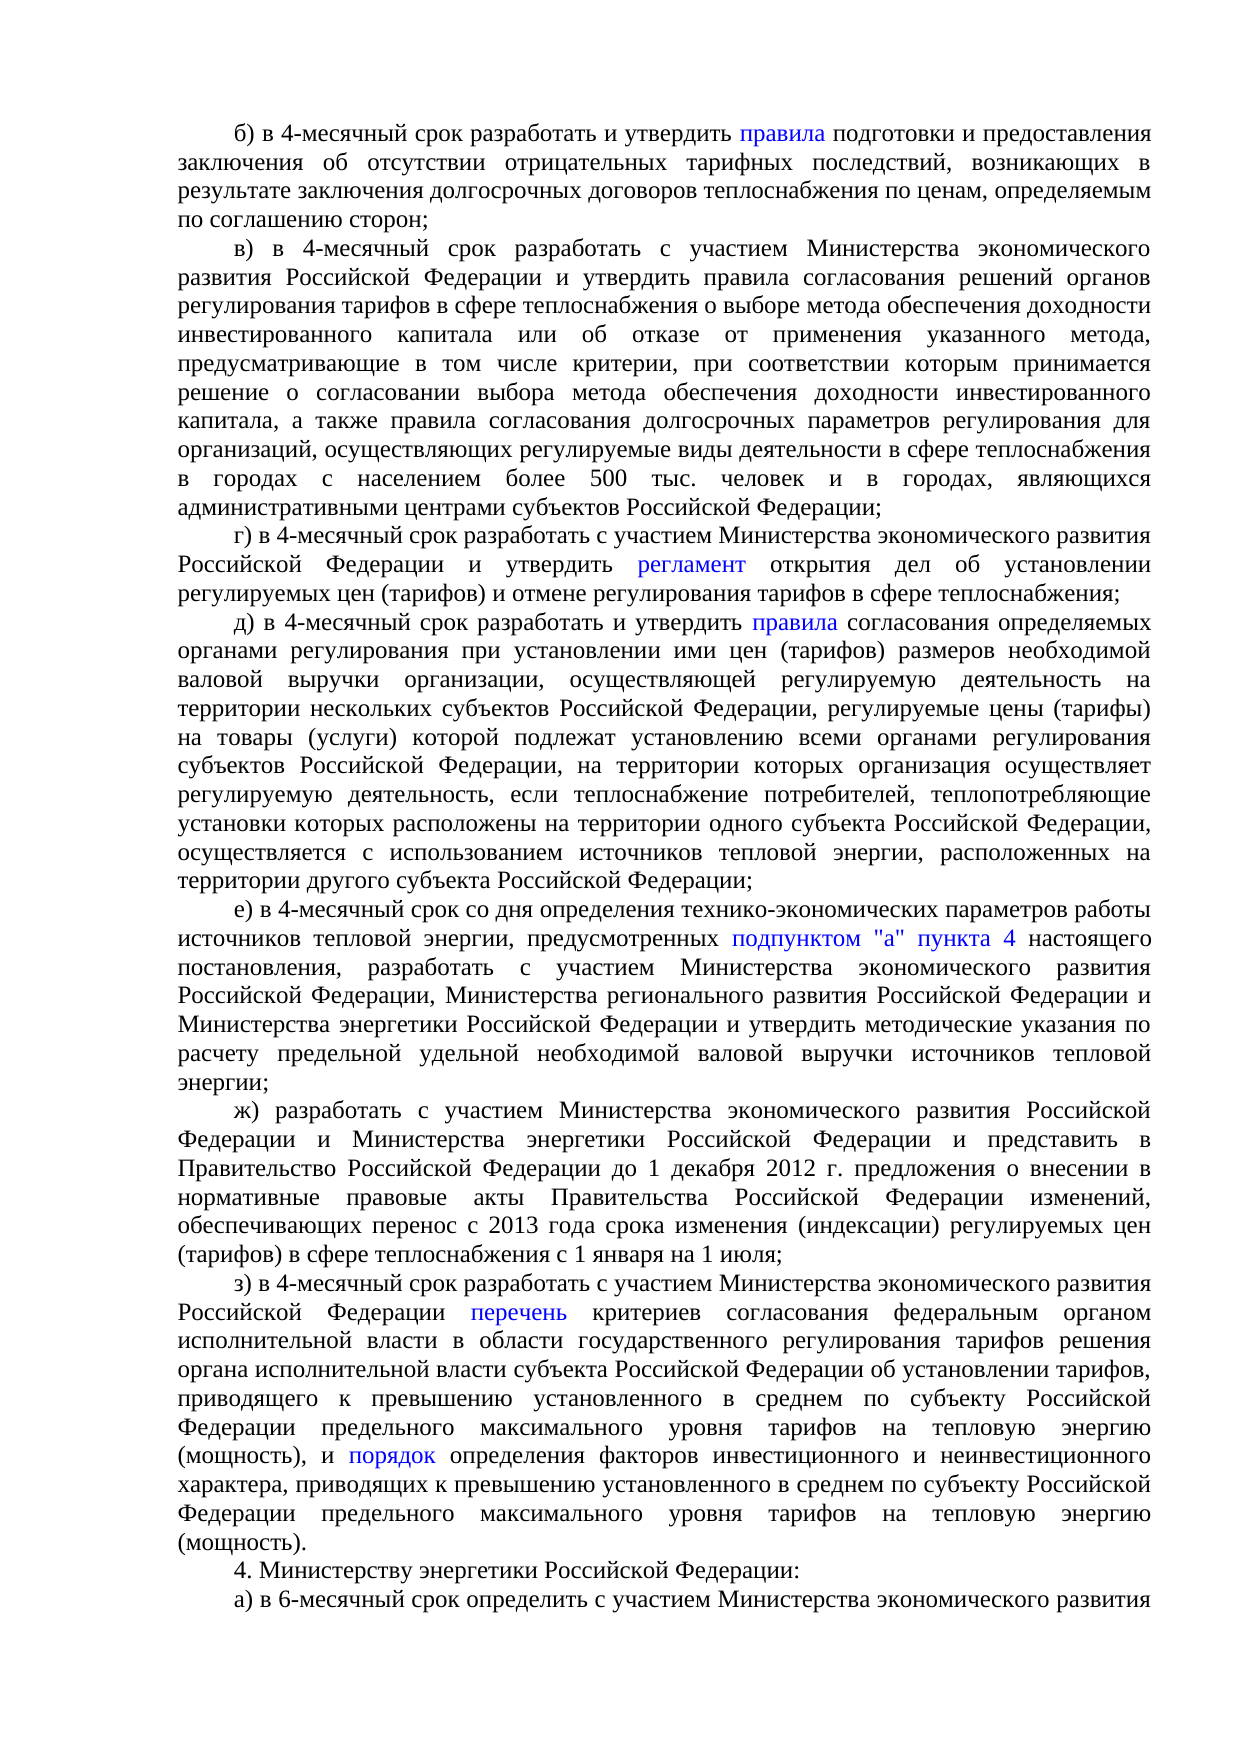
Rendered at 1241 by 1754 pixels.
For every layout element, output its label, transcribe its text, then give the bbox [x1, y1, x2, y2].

text г) в 4-месячный срок разработать с участием Министерства экономического развития Российской Федерации и утвердить регламент открытия дел об установлении регулируемых цен (тарифов) и отмене регулирования тарифов в сфере теплоснабжения; [177, 521, 1152, 607]
text д) в 4-месячный срок разработать и утвердить правила согласования определяемых органами регулирования при установлении ими цен (тарифов) размеров необходимой валовой выручки организации, осуществляющей регулируемую деятельность на территории нескольких субъектов Российской Федерации, регулируемые цены (тарифы) на товары (услуги) которой подлежат установлению всеми органами регулирования субъектов Российской Федерации, на территории которых организация осуществляет регулируемую деятельность, если теплоснабжение потребителей, теплопотребляющие установки которых расположены на территории одного субъекта Российской Федерации, осуществляется с использованием источников тепловой энергии, расположенных на территории другого субъекта Российской Федерации; [177, 607, 1152, 894]
text е) в 4-месячный срок со дня определения технико-экономических параметров работы источников тепловой энергии, предусмотренных подпунктом "а" пункта 4 настоящего постановления, разработать с участием Министерства экономического развития Российской Федерации, Министерства регионального развития Российской Федерации и Министерства энергетики Российской Федерации и утвердить методические указания по расчету предельной удельной необходимой валовой выручки источников тепловой энергии; [177, 894, 1152, 1096]
text в) в 4-месячный срок разработать с участием Министерства экономического развития Российской Федерации и утвердить правила согласования решений органов регулирования тарифов в сфере теплоснабжения о выборе метода обеспечения доходности инвестированного капитала или об отказе от применения указанного метода, предусматривающие в том числе критерии, при соответствии которым принимается решение о согласовании выбора метода обеспечения доходности инвестированного капитала, а также правила согласования долгосрочных параметров регулирования для организаций, осуществляющих регулируемые виды деятельности в сфере теплоснабжения в городах с населением более 500 тыс. человек и в городах, являющихся административными центрами субъектов Российской Федерации; [177, 233, 1152, 521]
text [177, 1584, 1152, 1613]
text ж) разработать с участием Министерства экономического развития Российской Федерации и Министерства энергетики Российской Федерации и представить в Правительство Российской Федерации до 1 декабря 2012 г. предложения о внесении в нормативные правовые акты Правительства Российской Федерации изменений, обеспечивающих перенос с 2013 года срока изменения (индексации) регулируемых цен (тарифов) в сфере теплоснабжения с 1 января на 1 июля; [177, 1096, 1152, 1268]
text з) в 4-месячный срок разработать с участием Министерства экономического развития Российской Федерации перечень критериев согласования федеральным органом исполнительной власти в области государственного регулирования тарифов решения органа исполнительной власти субъекта Российской Федерации об установлении тарифов, приводящего к превышению установленного в среднем по субъекту Российской Федерации предельного максимального уровня тарифов на тепловую энергию (мощность), и порядок определения факторов инвестиционного и неинвестиционного характера, приводящих к превышению установленного в среднем по субъекту Российской Федерации предельного максимального уровня тарифов на тепловую энергию (мощность). [177, 1268, 1152, 1556]
text б) в 4-месячный срок разработать и утвердить правила подготовки и предоставления заключения об отсутствии отрицательных тарифных последствий, возникающих в результате заключения долгосрочных договоров теплоснабжения по ценам, определяемым по соглашению сторон; [177, 118, 1152, 233]
text 4. Министерству энергетики Российской Федерации: [177, 1556, 1152, 1584]
